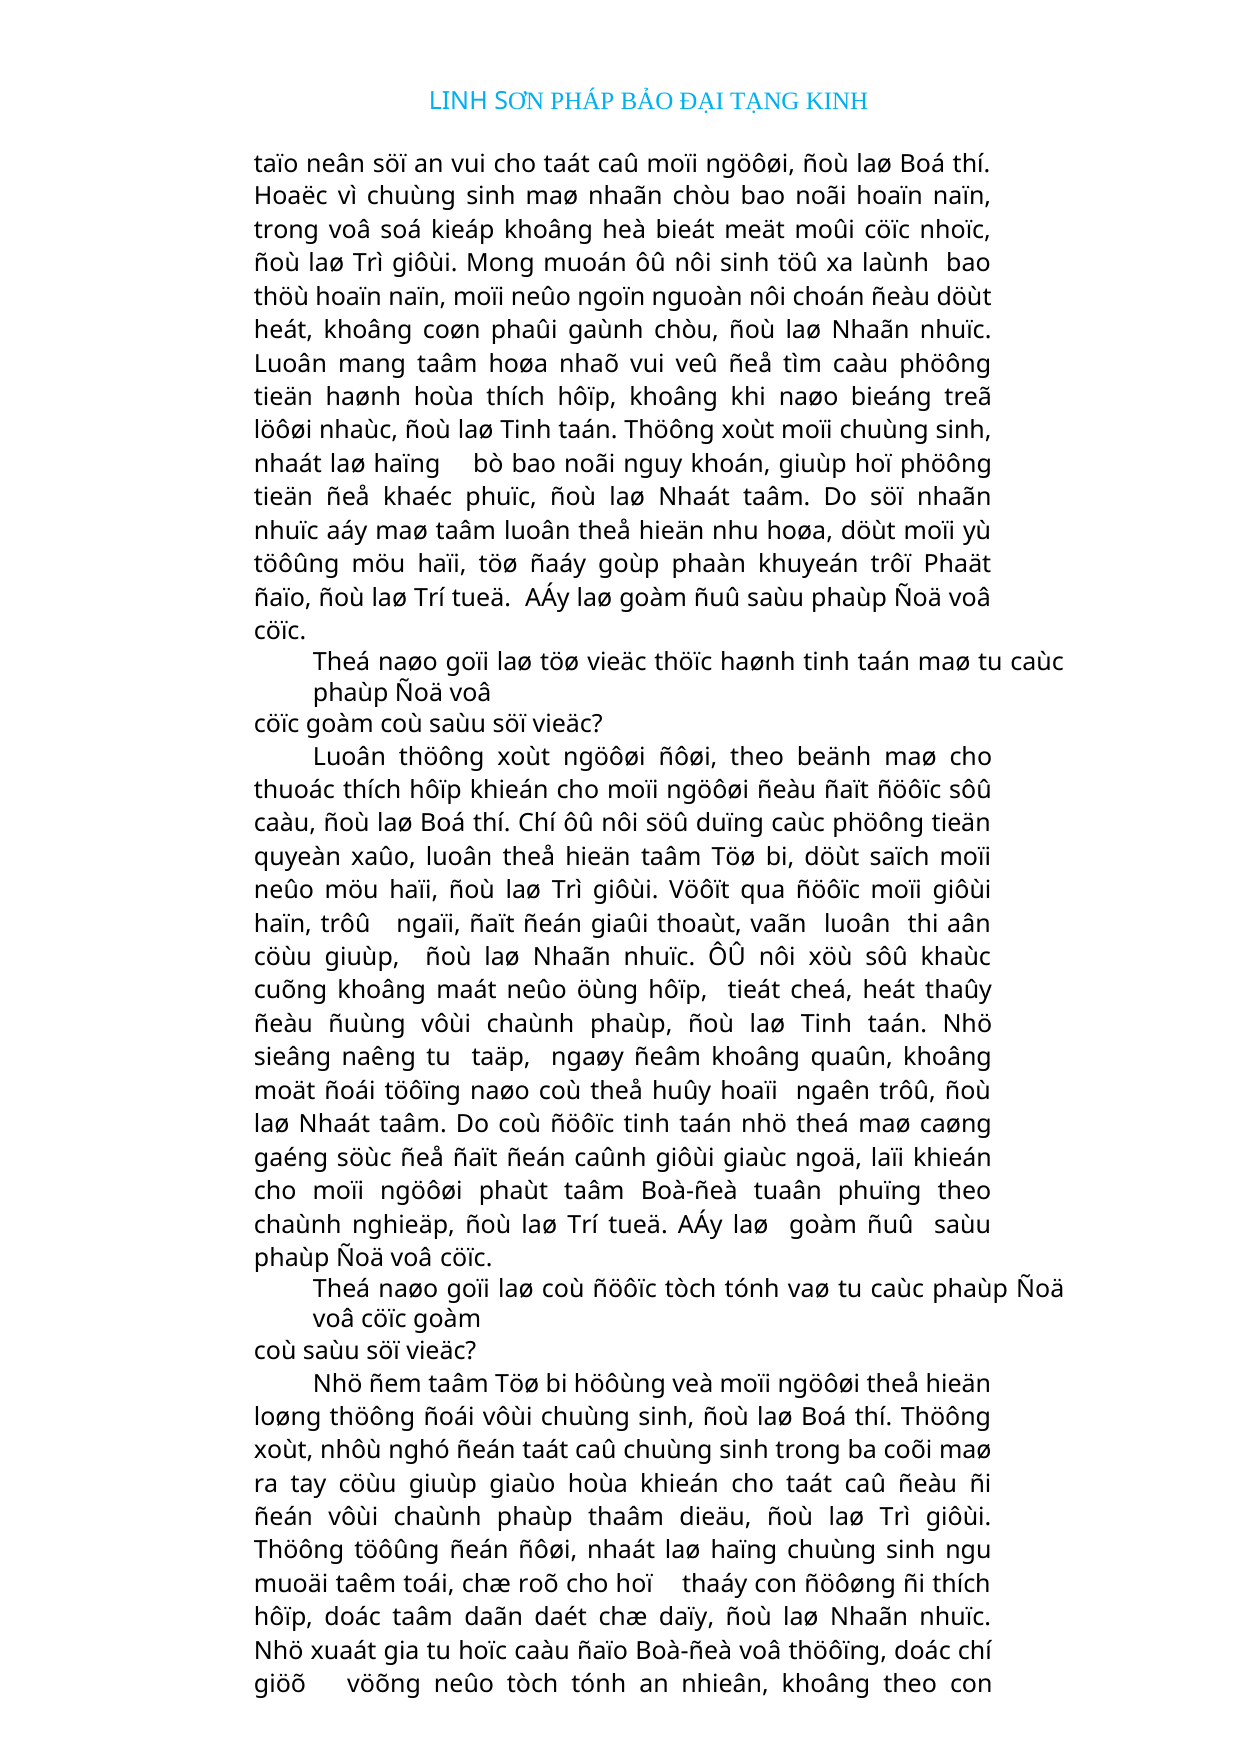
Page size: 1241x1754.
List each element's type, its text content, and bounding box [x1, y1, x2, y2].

text Theá naøo goïi laø töø vieäc thöïc haønh tinh taán maø tu caùc phaùp Ñoä voâ [313, 647, 1065, 707]
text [254, 1366, 992, 1700]
text taïo neân söï an vui cho taát caû moïi ngöôøi, ñoù laø Boá thí. Hoaëc vì chuùng sinh maø nhaãn chòu bao noãi hoaïn naïn, trong voâ soá kieáp khoâng heà bieát meät moûi cöïc nhoïc, ñoù laø Trì giôùi. Mong muoán ôû nôi sinh töû xa laùnh bao thöù hoaïn naïn, moïi neûo ngoïn nguoàn nôi choán ñeàu döùt heát, khoâng coøn phaûi gaùnh chòu, ñoù laø Nhaãn nhuïc. Luoân mang taâm hoøa nhaõ vui veû ñeå tìm caàu phöông tieän haønh hoùa thích hôïp, khoâng khi naøo bieáng treã löôøi nhaùc, ñoù laø Tinh taán. Thöông xoùt moïi chuùng sinh, nhaát laø haïng bò bao noãi nguy khoán, giuùp hoï phöông tieän ñeå khaéc phuïc, ñoù laø Nhaát taâm. Do söï nhaãn nhuïc aáy maø taâm luoân theå hieän nhu hoøa, döùt moïi yù töôûng möu haïi, töø ñaáy goùp phaàn khuyeán trôï Phaät ñaïo, ñoù laø Trí tueä. AÁy laø goàm ñuû saùu phaùp Ñoä voâ cöïc. [254, 145, 992, 647]
text Luoân thöông xoùt ngöôøi ñôøi, theo beänh maø cho thuoác thích hôïp khieán cho moïi ngöôøi ñeàu ñaït ñöôïc sôû caàu, ñoù laø Boá thí. Chí ôû nôi söû duïng caùc phöông tieän quyeàn xaûo, luoân theå hieän taâm Töø bi, döùt saïch moïi neûo möu haïi, ñoù laø Trì giôùi. Vöôït qua ñöôïc moïi giôùi haïn, trôû ngaïi, ñaït ñeán giaûi thoaùt, vaãn luoân thi aân cöùu giuùp, ñoù laø Nhaãn nhuïc. ÔÛ nôi xöù sôû khaùc cuõng khoâng maát neûo öùng hôïp, tieát cheá, heát thaûy ñeàu ñuùng vôùi chaùnh phaùp, ñoù laø Tinh taán. Nhö sieâng naêng tu taäp, ngaøy ñeâm khoâng quaûn, khoâng moät ñoái töôïng naøo coù theå huûy hoaïi ngaên trôû, ñoù laø Nhaát taâm. Do coù ñöôïc tinh taán nhö theá maø caøng gaéng söùc ñeå ñaït ñeán caûnh giôùi giaùc ngoä, laïi khieán cho moïi ngöôøi phaùt taâm Boà-ñeà tuaân phuïng theo chaùnh nghieäp, ñoù laø Trí tueä. AÁy laø goàm ñuû saùu phaùp Ñoä voâ cöïc. [254, 739, 992, 1274]
text cöïc goàm coù saùu söï vieäc? [254, 707, 1065, 739]
text Theá naøo goïi laø coù ñöôïc tòch tónh vaø tu caùc phaùp Ñoä voâ cöïc goàm [313, 1274, 1065, 1334]
text coù saùu söï vieäc? [254, 1334, 1065, 1366]
